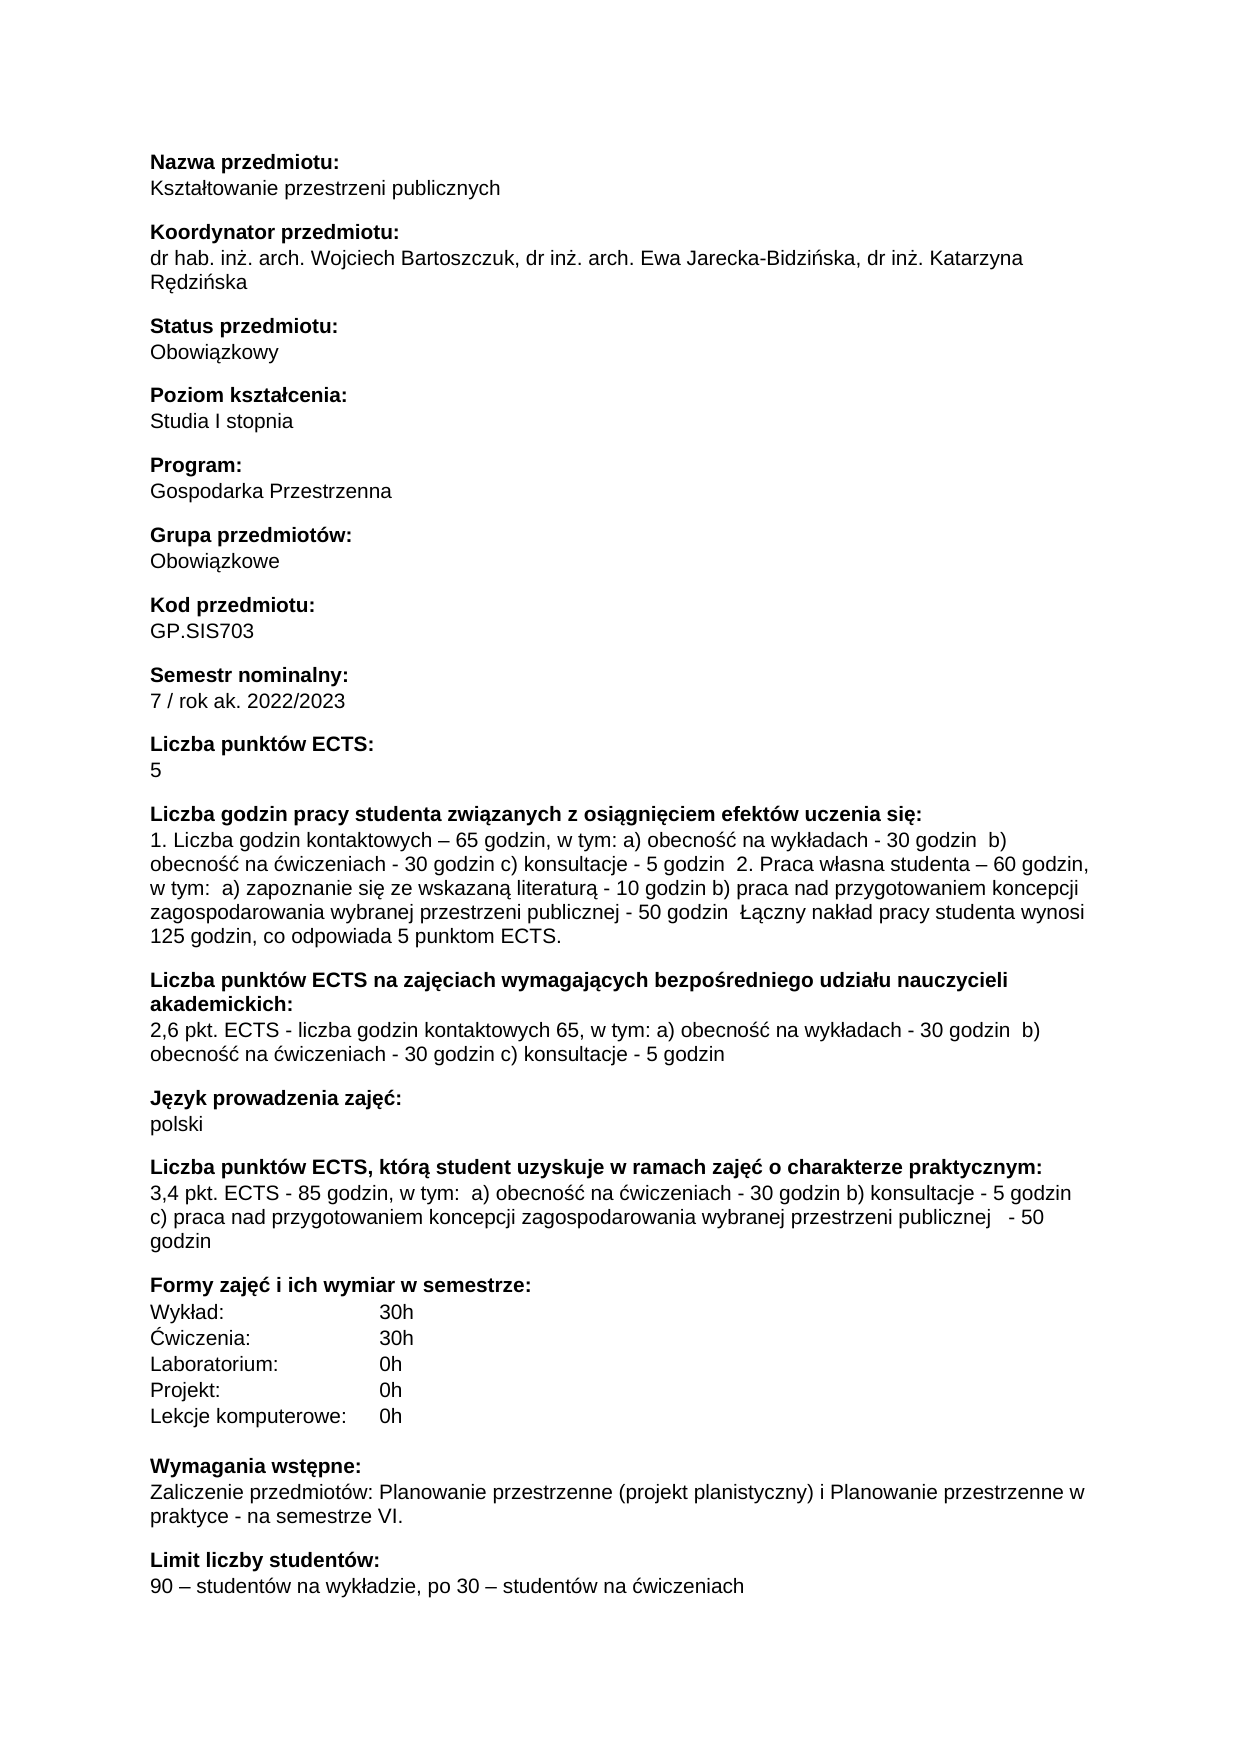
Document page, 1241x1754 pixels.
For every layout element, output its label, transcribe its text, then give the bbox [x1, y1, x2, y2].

text GP.SIS703 [150, 619, 1090, 643]
text Studia I stopnia [150, 409, 1090, 433]
text Język prowadzenia zajęć: [150, 1085, 1090, 1109]
text Koordynator przedmiotu: [150, 220, 1090, 244]
text 7 / rok ak. 2022/2023 [150, 688, 1090, 712]
text Zaliczenie przedmiotów: Planowanie przestrzenne (projekt planistyczny) i Planowanie przestrzenne w praktyce - na semestrze VI. [150, 1480, 1090, 1528]
text Limit liczby studentów: [150, 1547, 1090, 1571]
text 1. Liczba godzin kontaktowych – 65 godzin, w tym: a) obecność na wykładach - 30 godzin b) obecność na ćwiczeniach - 30 godzin c) konsultacje - 5 godzin 2. Praca własna studenta – 60 godzin, w tym: a) zapoznanie się ze wskazaną literaturą - 10 godzin b) praca nad przygotowaniem koncepcji zagospodarowania wybranej przestrzeni publicznej - 50 godzin Łączny nakład pracy studenta wynosi 125 godzin, co odpowiada 5 punktom ECTS. [150, 828, 1090, 948]
text Gospodarka Przestrzenna [150, 479, 1090, 503]
text 90 – studentów na wykładzie, po 30 – studentów na ćwiczeniach [150, 1573, 1090, 1597]
text Liczba godzin pracy studenta związanych z osiągnięciem efektów uczenia się: [150, 802, 1090, 826]
table_cell 0h [369, 1402, 597, 1428]
text 5 [150, 758, 1090, 782]
text Grupa przedmiotów: [150, 523, 1090, 547]
text Status przedmiotu: [150, 313, 1090, 337]
table_cell 30h [369, 1324, 597, 1350]
table_cell 0h [369, 1376, 597, 1402]
text Wymagania wstępne: [150, 1454, 1090, 1478]
text Poziom kształcenia: [150, 383, 1090, 407]
table_header Wykład: [140, 1300, 367, 1324]
text 2,6 pkt. ECTS - liczba godzin kontaktowych 65, w tym: a) obecność na wykładach - 30 godzin b) obecność na ćwiczeniach - 30 godzin c) konsultacje - 5 godzin [150, 1018, 1090, 1066]
text Semestr nominalny: [150, 662, 1090, 686]
text Nazwa przedmiotu: [150, 150, 1090, 174]
text Kod przedmiotu: [150, 593, 1090, 617]
text Obowiązkowe [150, 549, 1090, 573]
text Kształtowanie przestrzeni publicznych [150, 176, 1090, 200]
text Program: [150, 453, 1090, 477]
text dr hab. inż. arch. Wojciech Bartoszczuk, dr inż. arch. Ewa Jarecka-Bidzińska, dr inż. Katarzyna Rędzińska [150, 246, 1090, 294]
text Obowiązkowy [150, 339, 1090, 363]
text 3,4 pkt. ECTS - 85 godzin, w tym: a) obecność na ćwiczeniach - 30 godzin b) konsultacje - 5 godzin c) praca nad przygotowaniem koncepcji zagospodarowania wybranej przestrzeni publicznej - 50 godzin [150, 1181, 1090, 1253]
table_cell Lekcje komputerowe: [140, 1404, 367, 1428]
table_cell 0h [369, 1350, 597, 1376]
table_cell Laboratorium: [140, 1352, 367, 1376]
table_header 30h [369, 1300, 597, 1324]
text polski [150, 1111, 1090, 1135]
text Liczba punktów ECTS, którą student uzyskuje w ramach zajęć o charakterze praktycznym: [150, 1155, 1090, 1179]
table_cell Ćwiczenia: [140, 1326, 367, 1350]
text Liczba punktów ECTS: [150, 732, 1090, 756]
table_cell Projekt: [140, 1378, 367, 1402]
text Liczba punktów ECTS na zajęciach wymagających bezpośredniego udziału nauczycieli akademickich: [150, 968, 1090, 1016]
text Formy zajęć i ich wymiar w semestrze: [150, 1273, 1090, 1297]
